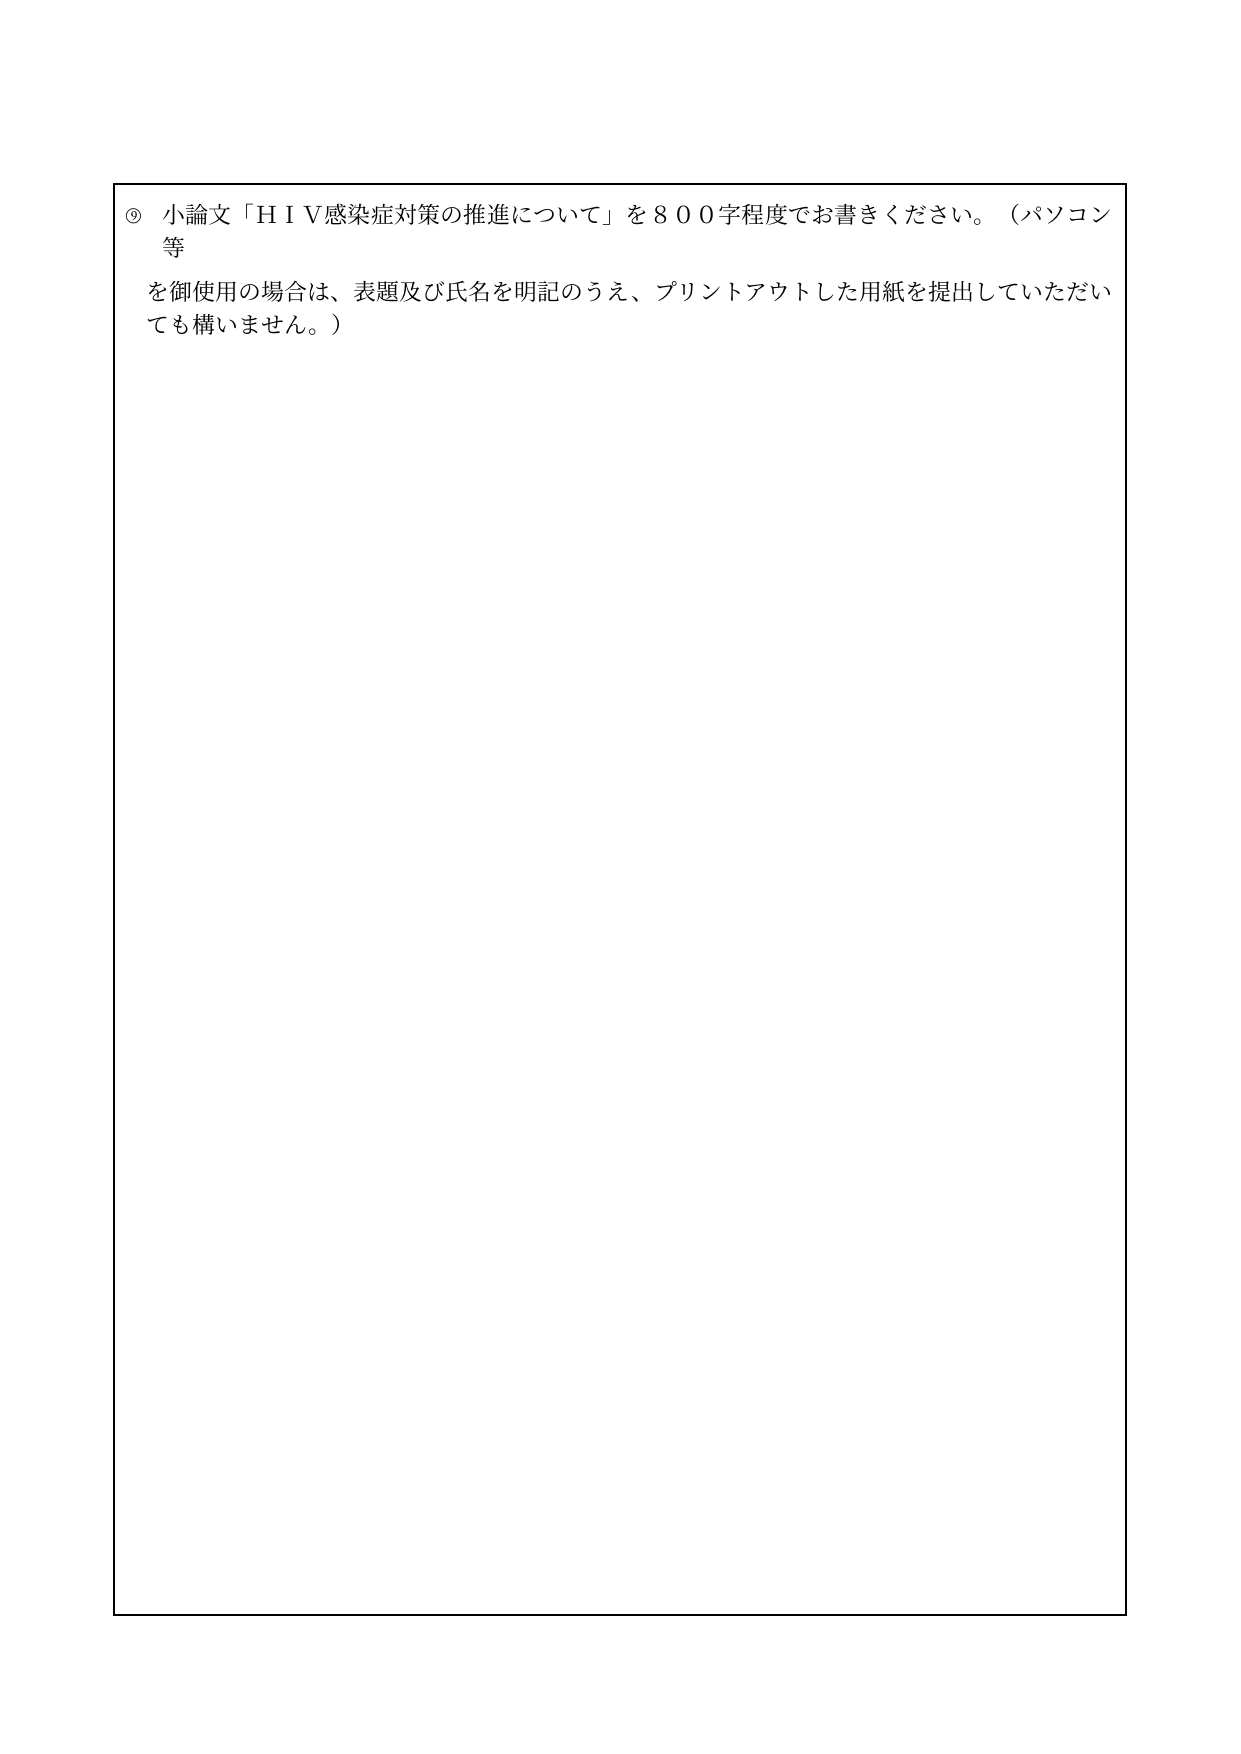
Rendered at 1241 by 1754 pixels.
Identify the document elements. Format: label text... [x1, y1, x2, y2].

table_header 小論文「ＨＩＶ感染症対策の推進について」を８００字程度でお書きください。（パソコン等 を御使用の場合は、表題及び氏名を明記のうえ、プリントアウトした用紙を提出していただいても構いません。） [115, 185, 1125, 1614]
